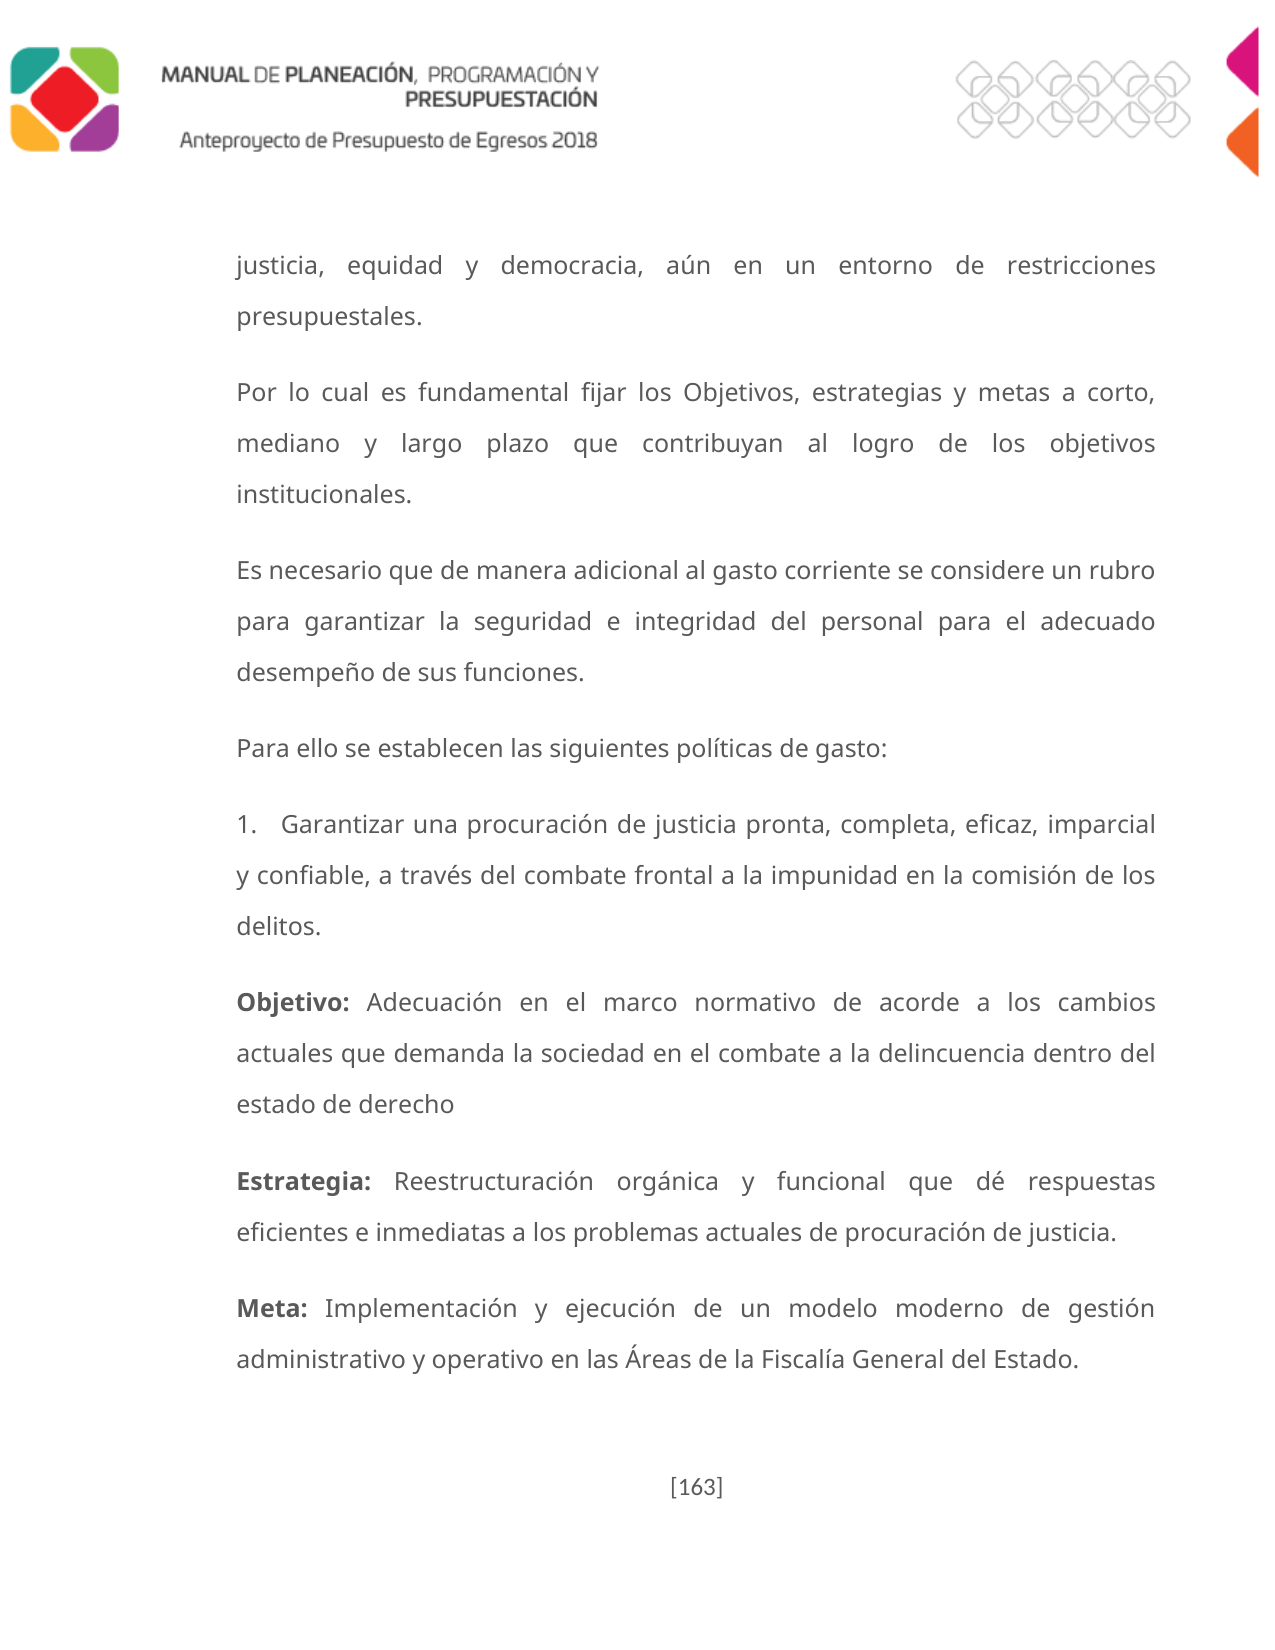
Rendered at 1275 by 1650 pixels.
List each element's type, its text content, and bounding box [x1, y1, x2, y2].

text Por lo cual es fundamental fijar los Objetivos, estrategias y metas a corto, mediano y largo plazo que contribuyan al logro de los objetivos institucionales. [236, 374, 1157, 511]
text Meta: Implementación y ejecución de un modelo moderno de gestión administrativo y operativo en las Áreas de la Fiscalía General del Estado. [236, 1290, 1157, 1375]
text Objetivo: Adecuación en el marco normativo de acorde a los cambios actuales que demanda la sociedad en el combate a la delincuencia dentro del estado de derecho [236, 985, 1157, 1121]
text Es necesario que de manera adicional al gasto corriente se considere un rubro para garantizar la seguridad e integridad del personal para el adecuado desempeño de sus funciones. [236, 553, 1157, 689]
text Para ello se establecen las siguientes políticas de gasto: [236, 731, 1157, 765]
text Estrategia: Reestructuración orgánica y funcional que dé respuestas eficientes e inmediatas a los problemas actuales de procuración de justicia. [236, 1163, 1157, 1248]
text 1. Garantizar una procuración de justicia pronta, completa, eficaz, imparcial y confiable, a través del combate frontal a la impunidad en la comisión de los delitos. [236, 807, 1157, 943]
picture [1, 14, 1265, 193]
